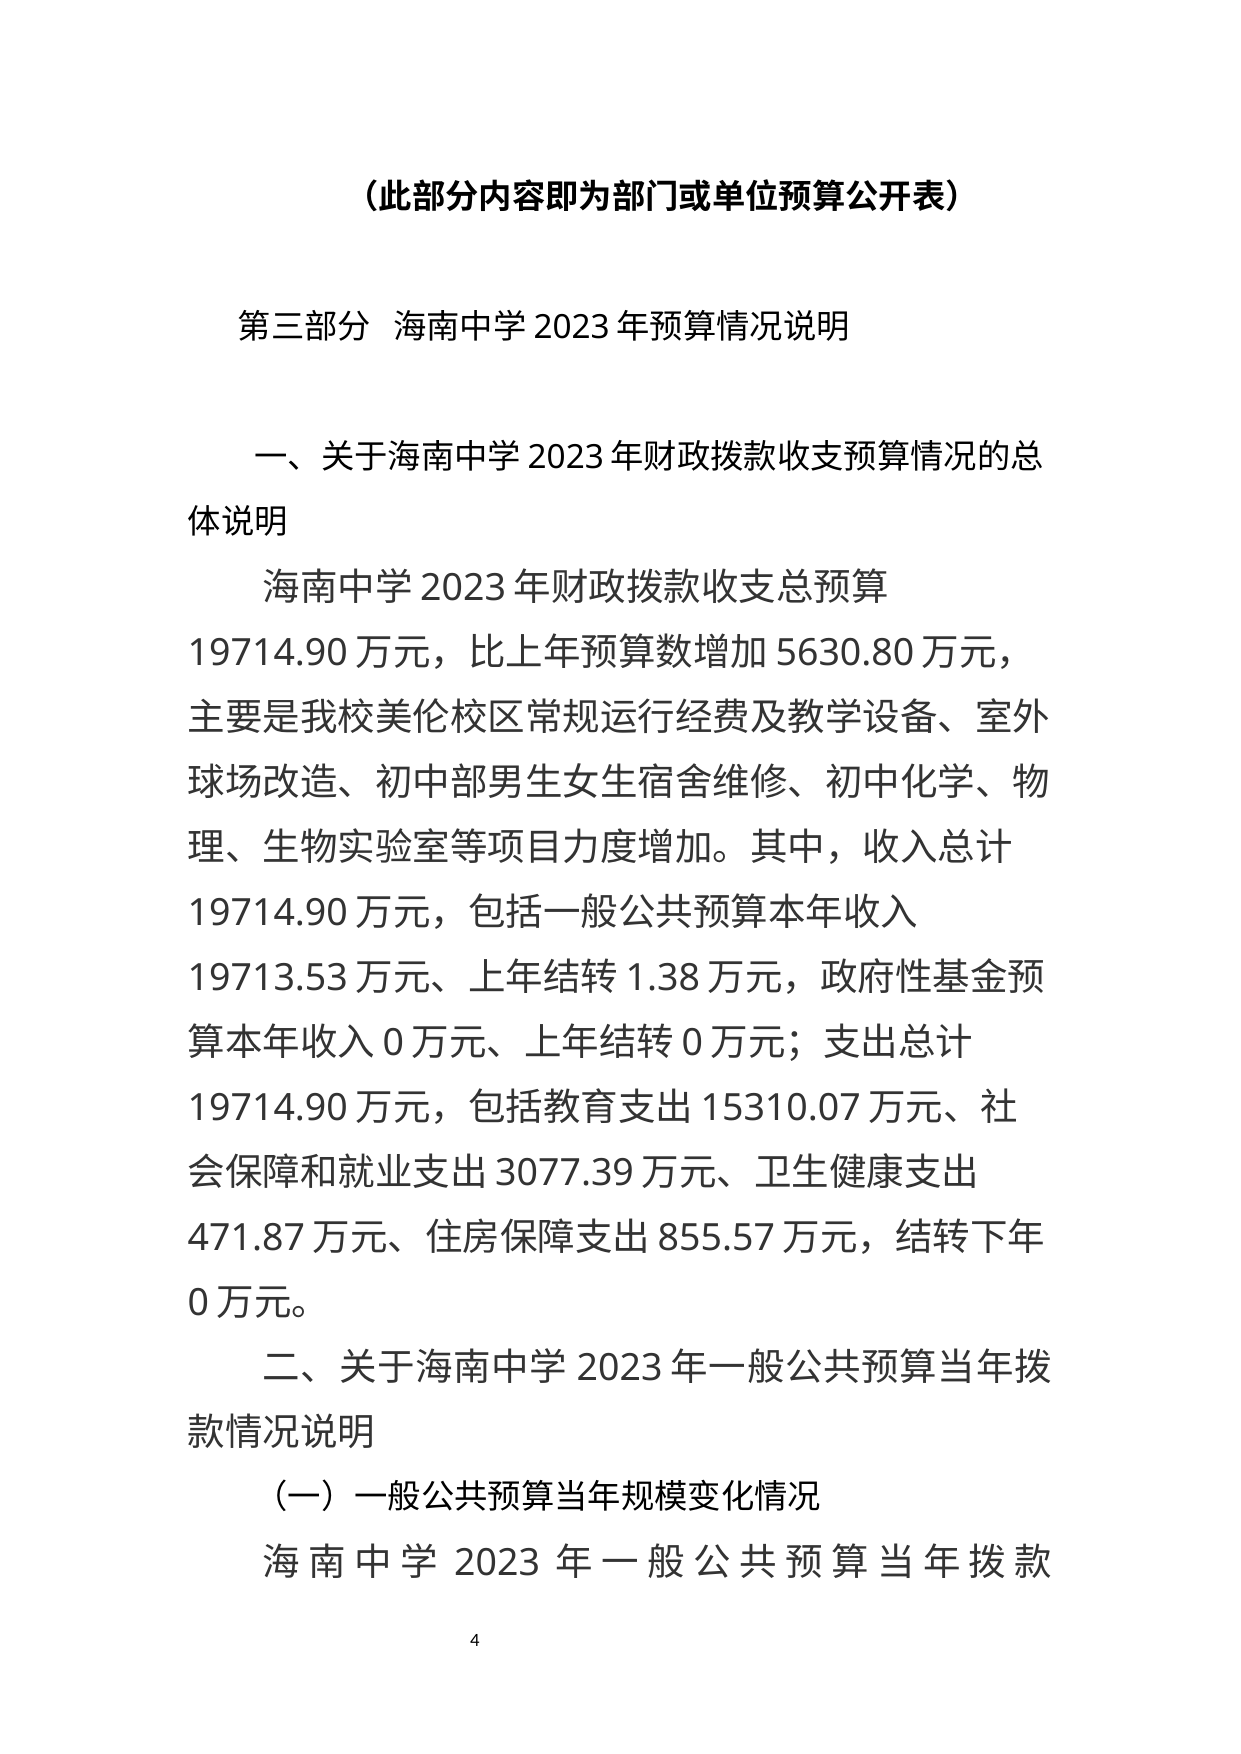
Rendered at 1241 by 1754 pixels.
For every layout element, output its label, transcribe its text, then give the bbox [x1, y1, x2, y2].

text 第三部分 海南中学2023年预算情况说明 [187, 292, 1053, 357]
text 一、关于海南中学2023年财政拨款收支预算情况的总体说明 [187, 422, 1053, 552]
text （此部分内容即为部门或单位预算公开表） [271, 162, 1053, 227]
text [187, 1527, 1053, 1592]
text （一）一般公共预算当年规模变化情况 [187, 1462, 1053, 1527]
text 海南中学2023年财政拨款收支总预算19714.90万元，比上年预算数增加5630.80万元，主要是我校美伦校区常规运行经费及教学设备、室外球场改造、初中部男生女生宿舍维修、初中化学、物理、生物实验室等项目力度增加。其中，收入总计19714.90万元，包括一般公共预算本年收入19713.53万元、上年结转1.38万元，政府性基金预算本年收入0万元、上年结转0万元；支出总计19714.90万元，包括教育支出15310.07万元、社会保障和就业支出3077.39万元、卫生健康支出471.87万元、住房保障支出855.57万元，结转下年0万元。 [187, 552, 1053, 1332]
text 二、关于海南中学2023年一般公共预算当年拨款情况说明 [187, 1332, 1053, 1462]
